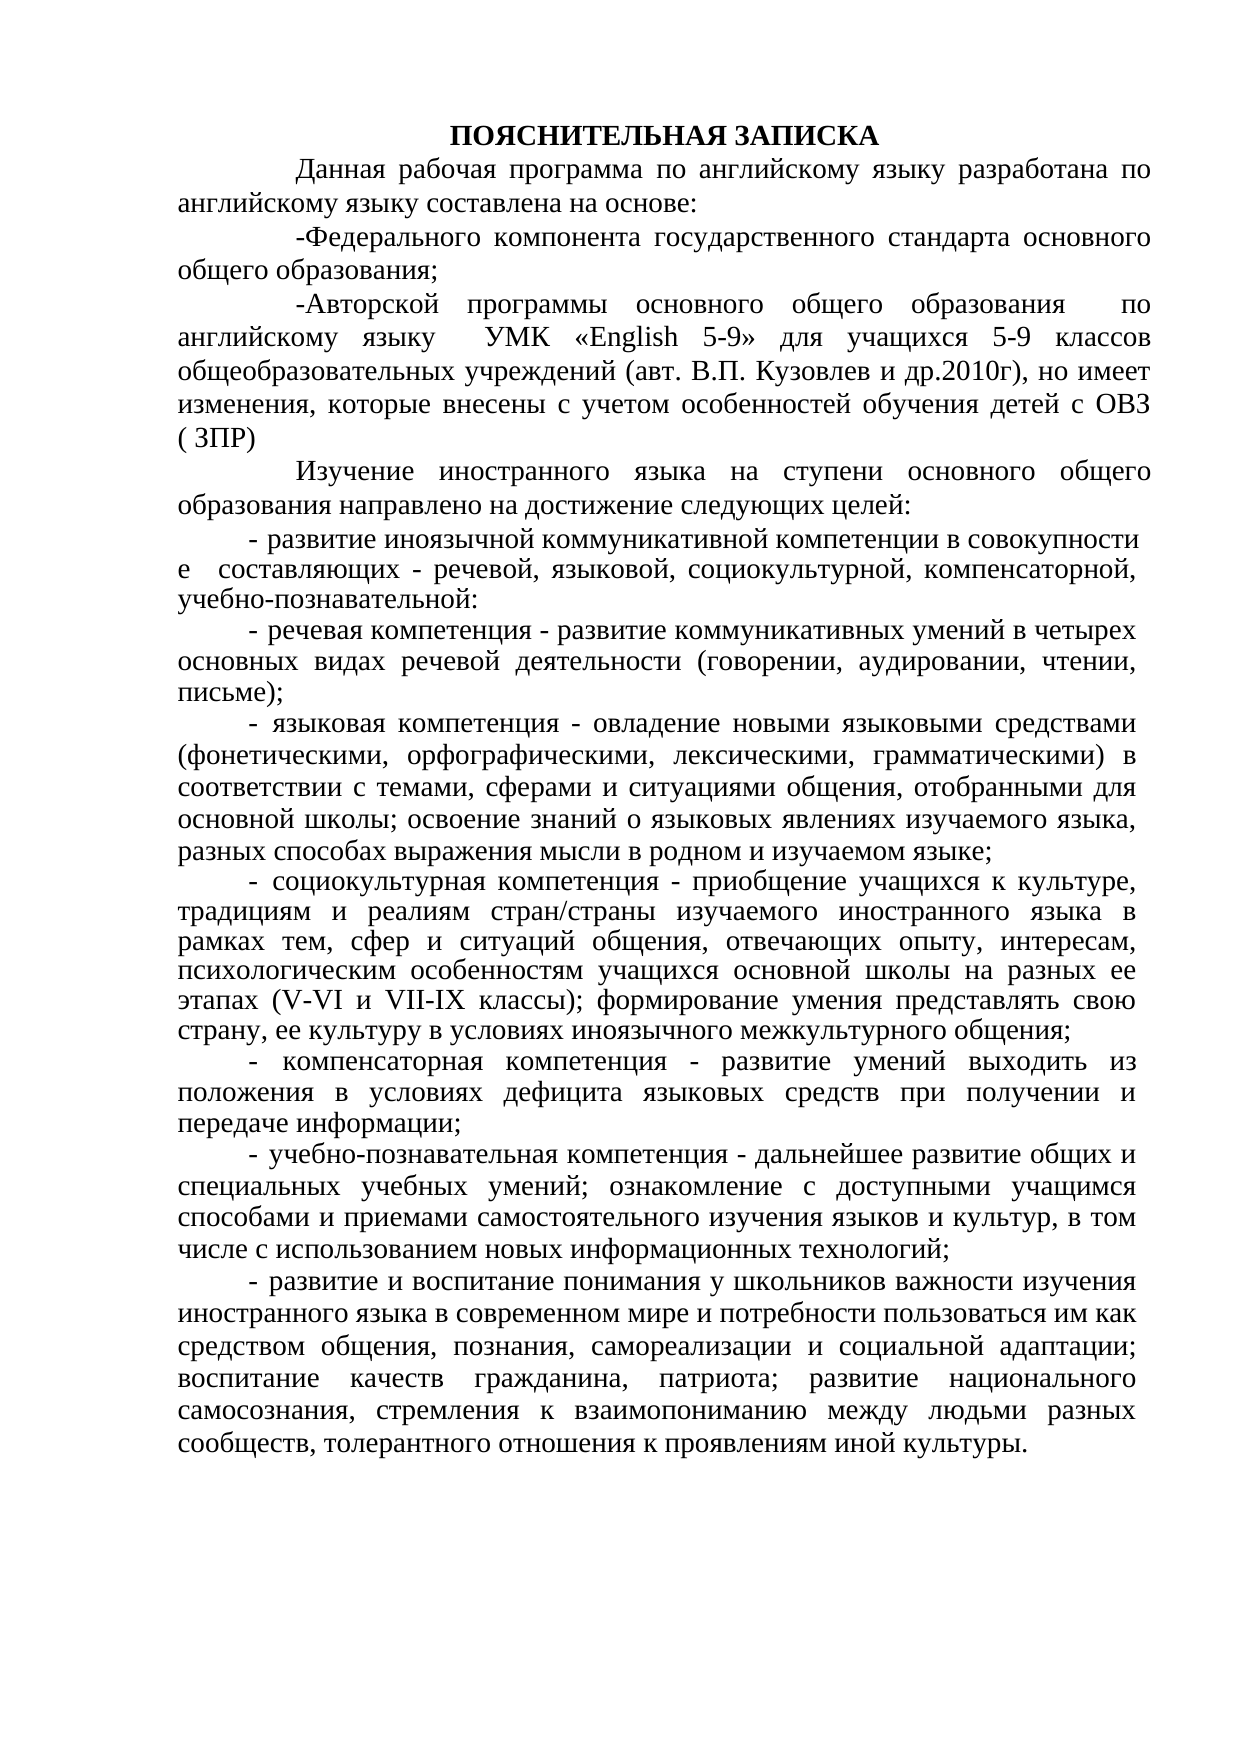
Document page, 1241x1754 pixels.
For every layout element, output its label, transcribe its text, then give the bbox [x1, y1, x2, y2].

list языковая компетенция - овладение новыми языковыми средствами (фонетическими, орфографическими, лексическими, грамматическими) в соответствии с темами, сферами и ситуациями общения, отобранными для основной школы; освоение знаний о языковых явлениях изучаемого языка, разных способах выражения мысли в родном и изучаемом языке; [177, 707, 1137, 867]
list компенсаторная компетенция - развитие умений выходить из положения в условиях дефицита языковых средств при получении и передаче информации; [177, 1046, 1137, 1138]
text -Авторской программы основного общего образования по английскому языку УМК «English 5-9» для учащихся 5-9 классов общеобразовательных учреждений (авт. В.П. Кузовлев и др.2010г), но имеет изменения, которые внесены с учетом особенностей обучения детей с ОВЗ ( ЗПР) [177, 286, 1152, 453]
text Данная рабочая программа по английскому языку разработана по английскому языку составлена на основе: [177, 152, 1152, 219]
list социокультурная компетенция - приобщение учащихся к культуре, традициям и реалиям стран/страны изучаемого иностранного языка в рамках тем, сфер и ситуаций общения, отвечающих опыту, интересам, психологическим особенностям учащихся основной школы на разных ее этапах (V-VI и VII-IX классы); формирование умения представлять свою страну, ее культуру в условиях иноязычного межкультурного общения; [177, 867, 1137, 1046]
list составляющих - речевой, языковой, социокультурной, компенсаторной, учебно-познавательной: [177, 554, 1137, 614]
text -Федерального компонента государственного стандарта основного общего образования; [177, 219, 1152, 286]
list учебно-познавательная компетенция - дальнейшее развитие общих и специальных учебных умений; ознакомление с доступными учащимся способами и приемами самостоятельного изучения языков и культур, в том числе с использованием новых информационных технологий; [177, 1138, 1137, 1265]
list развитие и воспитание понимания у школьников важности изучения иностранного языка в современном мире и потребности пользоваться им как средством общения, познания, самореализации и социальной адаптации; воспитание качеств гражданина, патриота; развитие национального самосознания, стремления к взаимопониманию между людьми разных сообществ, толерантного отношения к проявлениям иной культуры. [177, 1265, 1137, 1458]
list развитие иноязычной коммуникативной компетенции в совокупности [248, 521, 1152, 554]
text Изучение иностранного языка на ступени основного общего образования направлено на достижение следующих целей: [177, 453, 1152, 521]
text ПОЯСНИТЕЛЬНАЯ ЗАПИСКА [177, 118, 1152, 152]
list речевая компетенция - развитие коммуникативных умений в четырех основных видах речевой деятельности (говорении, аудировании, чтении, письме); [177, 614, 1137, 707]
